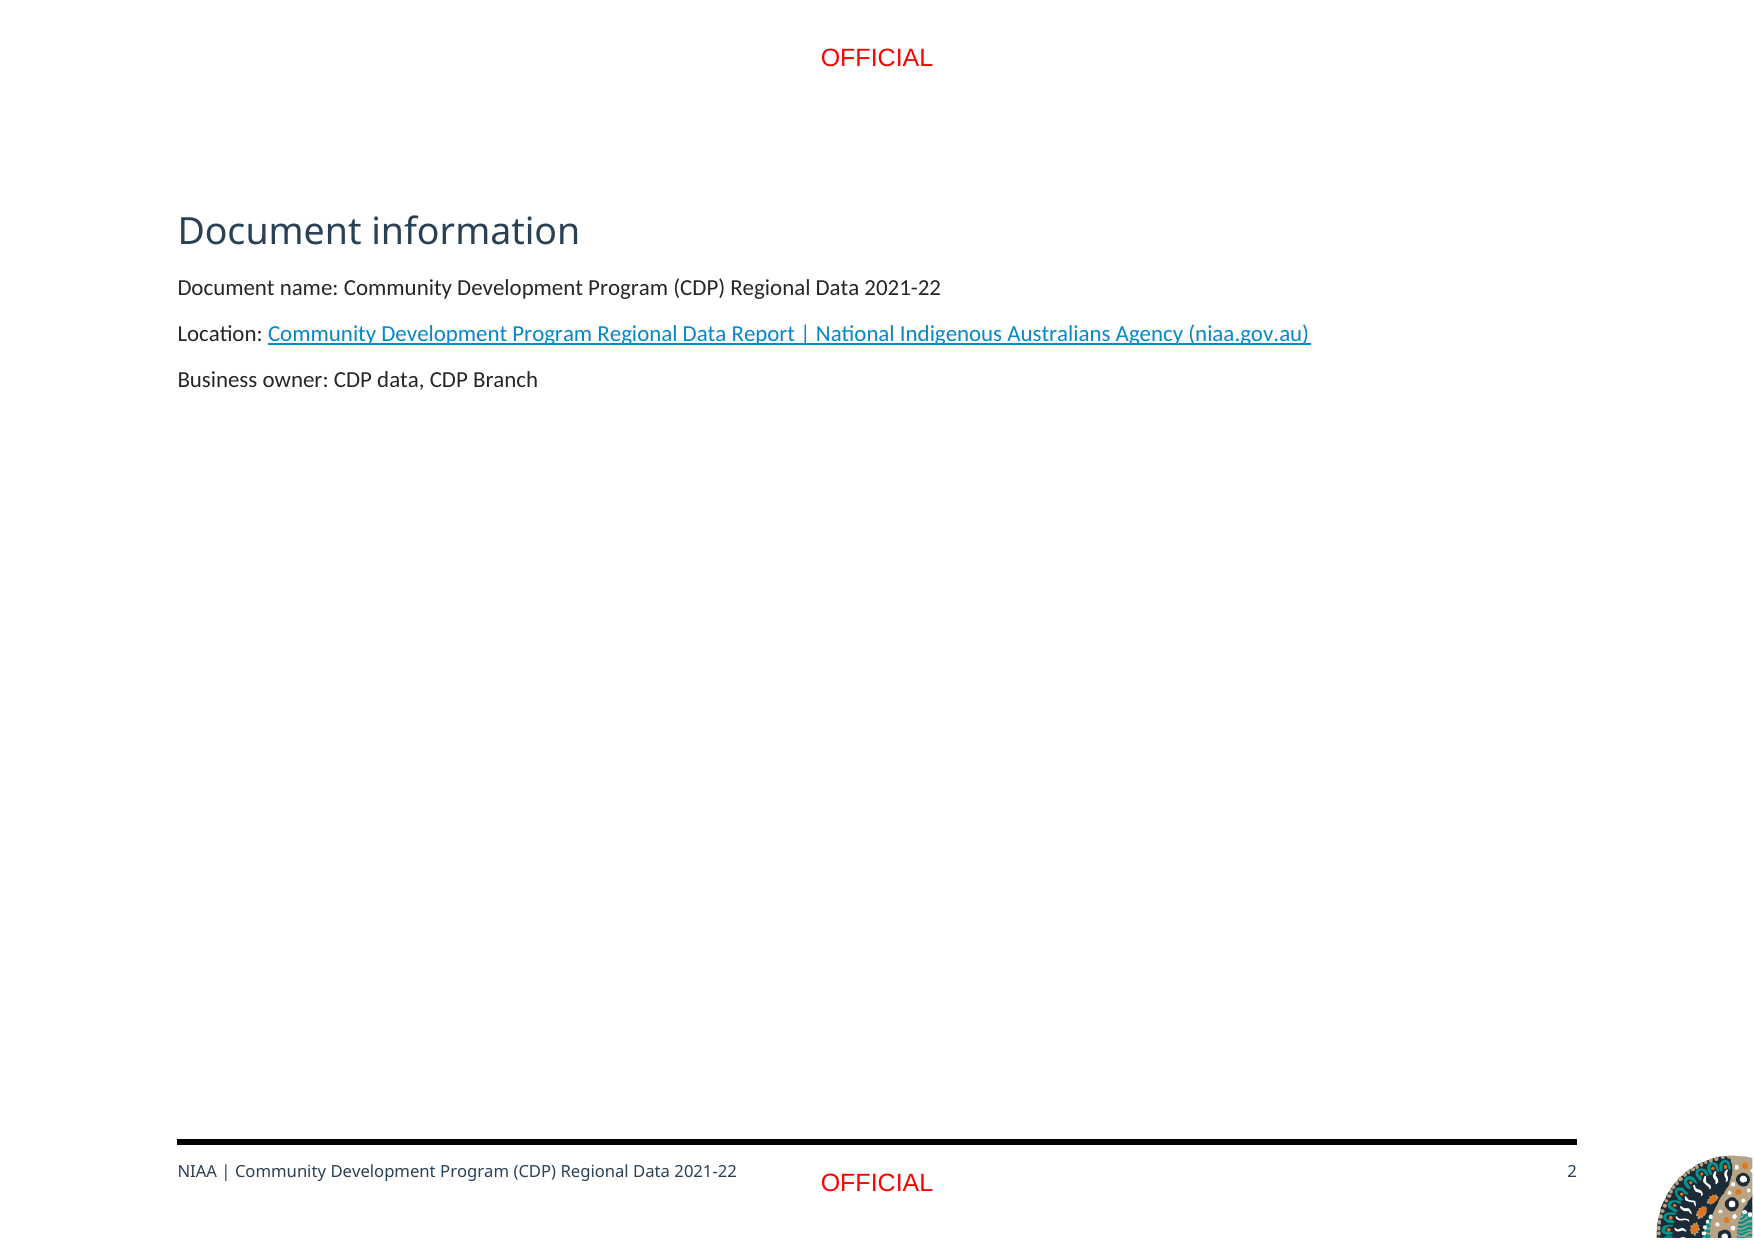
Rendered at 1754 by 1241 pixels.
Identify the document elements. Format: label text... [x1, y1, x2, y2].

text Location: [177, 319, 1577, 347]
text Document name: [177, 273, 1577, 301]
picture [0, 1119, 1753, 1238]
text Business owner: , [177, 365, 1577, 393]
subtitle Document information [177, 204, 1577, 256]
